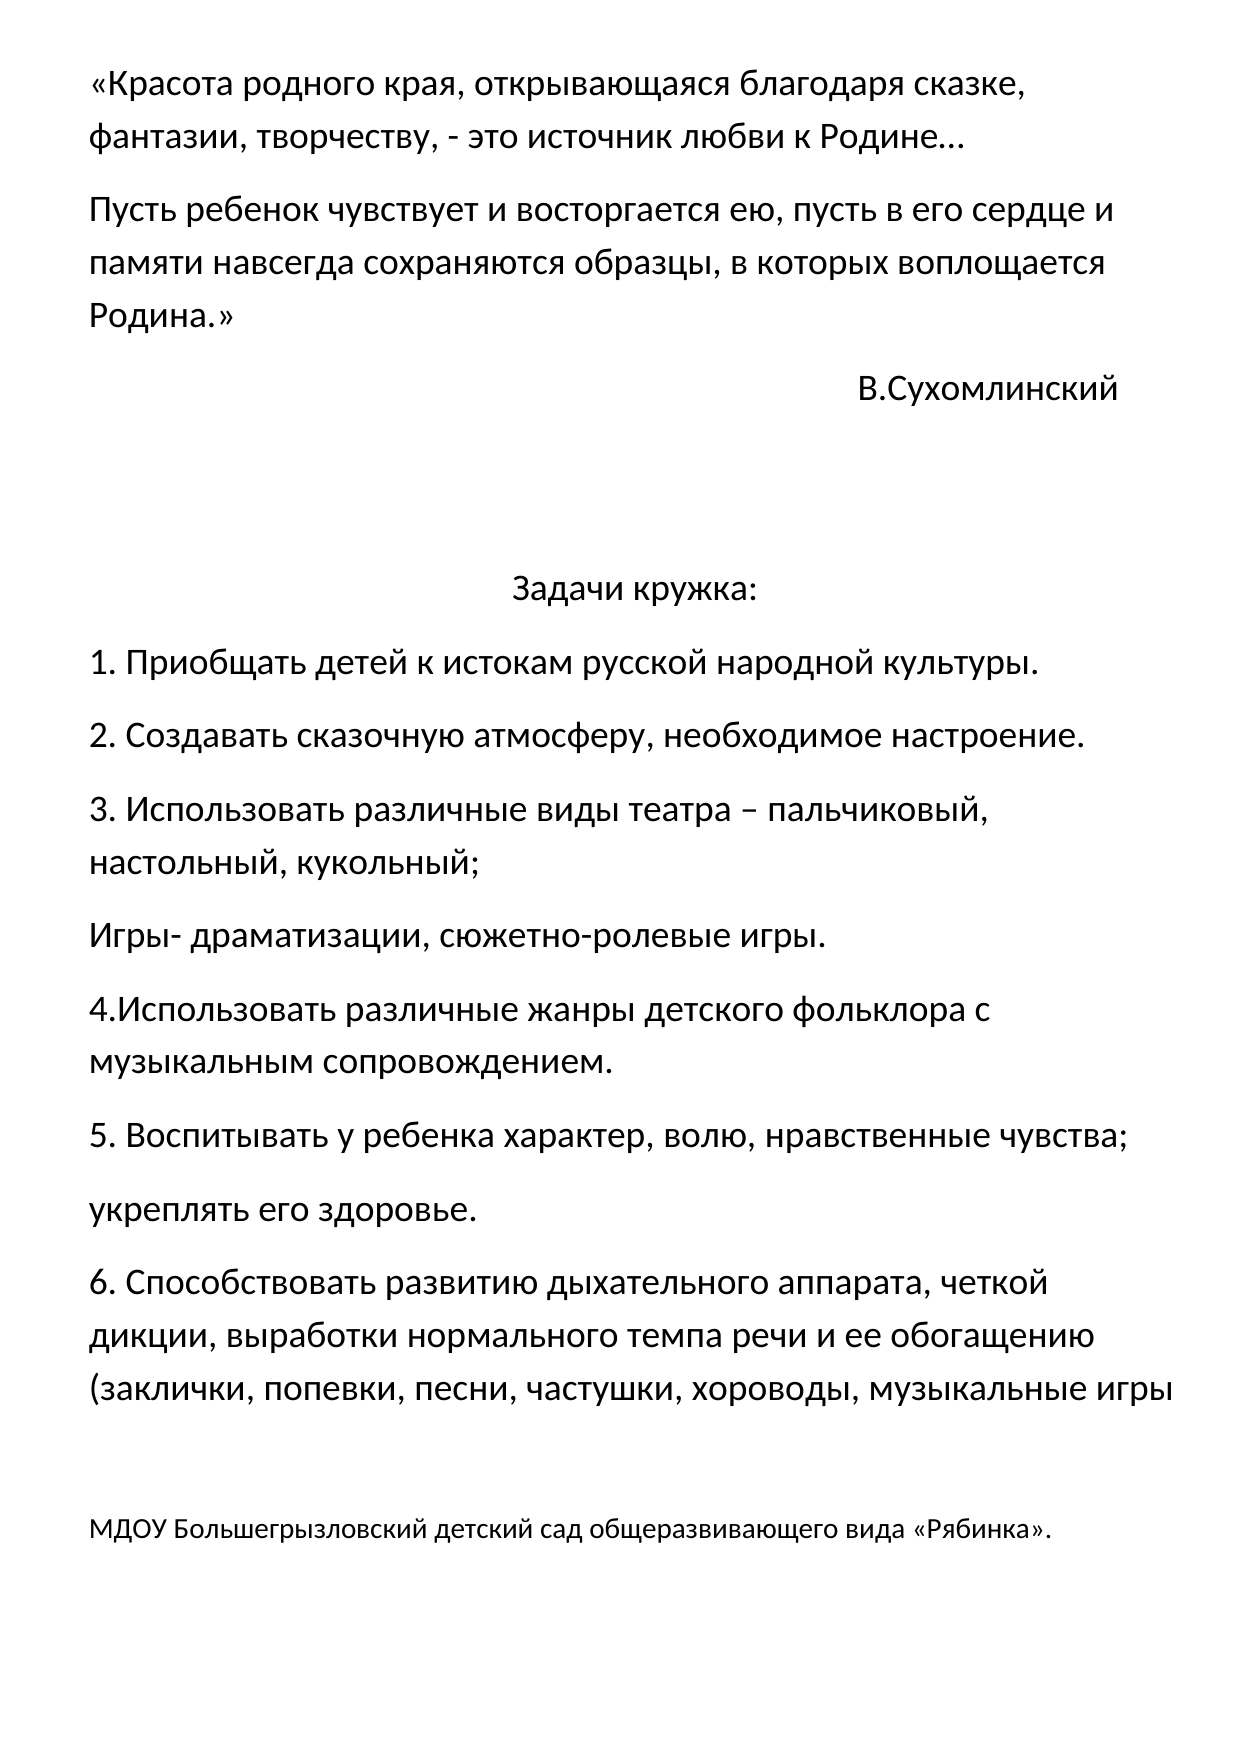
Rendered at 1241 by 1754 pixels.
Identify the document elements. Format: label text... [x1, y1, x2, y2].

text «Красота родного края, открывающаяся благодаря сказке, фантазии, творчеству, - это источник любви к Родине… [88, 59, 1181, 158]
text Задачи кружка: [88, 564, 1181, 610]
text 4.Использовать различные жанры детского фольклора с музыкальным сопровождением. [88, 985, 1181, 1083]
text МДОУ Большегрызловский детский сад общеразвивающего вида «Рябинка». [88, 1511, 1181, 1546]
text 2. Создавать сказочную атмосферу, необходимое настроение. [88, 711, 1181, 757]
text 1. Приобщать детей к истокам русской народной культуры. [88, 638, 1181, 684]
text Пусть ребенок чувствует и восторгается ею, пусть в его сердце и памяти навсегда сохраняются образцы, в которых воплощается Родина.» [88, 185, 1181, 337]
text Игры- драматизации, сюжетно-ролевые игры. [88, 911, 1181, 957]
text 6. Способствовать развитию дыхательного аппарата, четкой дикции, выработки нормального темпа речи и ее обогащению (заклички, попевки, песни, частушки, хороводы, музыкальные игры [88, 1258, 1181, 1409]
text укреплять его здоровье. [88, 1184, 1181, 1230]
text 3. Использовать различные виды театра – пальчиковый, настольный, кукольный; [88, 785, 1181, 883]
text 5. Воспитывать у ребенка характер, волю, нравственные чувства; [88, 1111, 1181, 1157]
text В.Сухомлинский [88, 364, 1181, 410]
